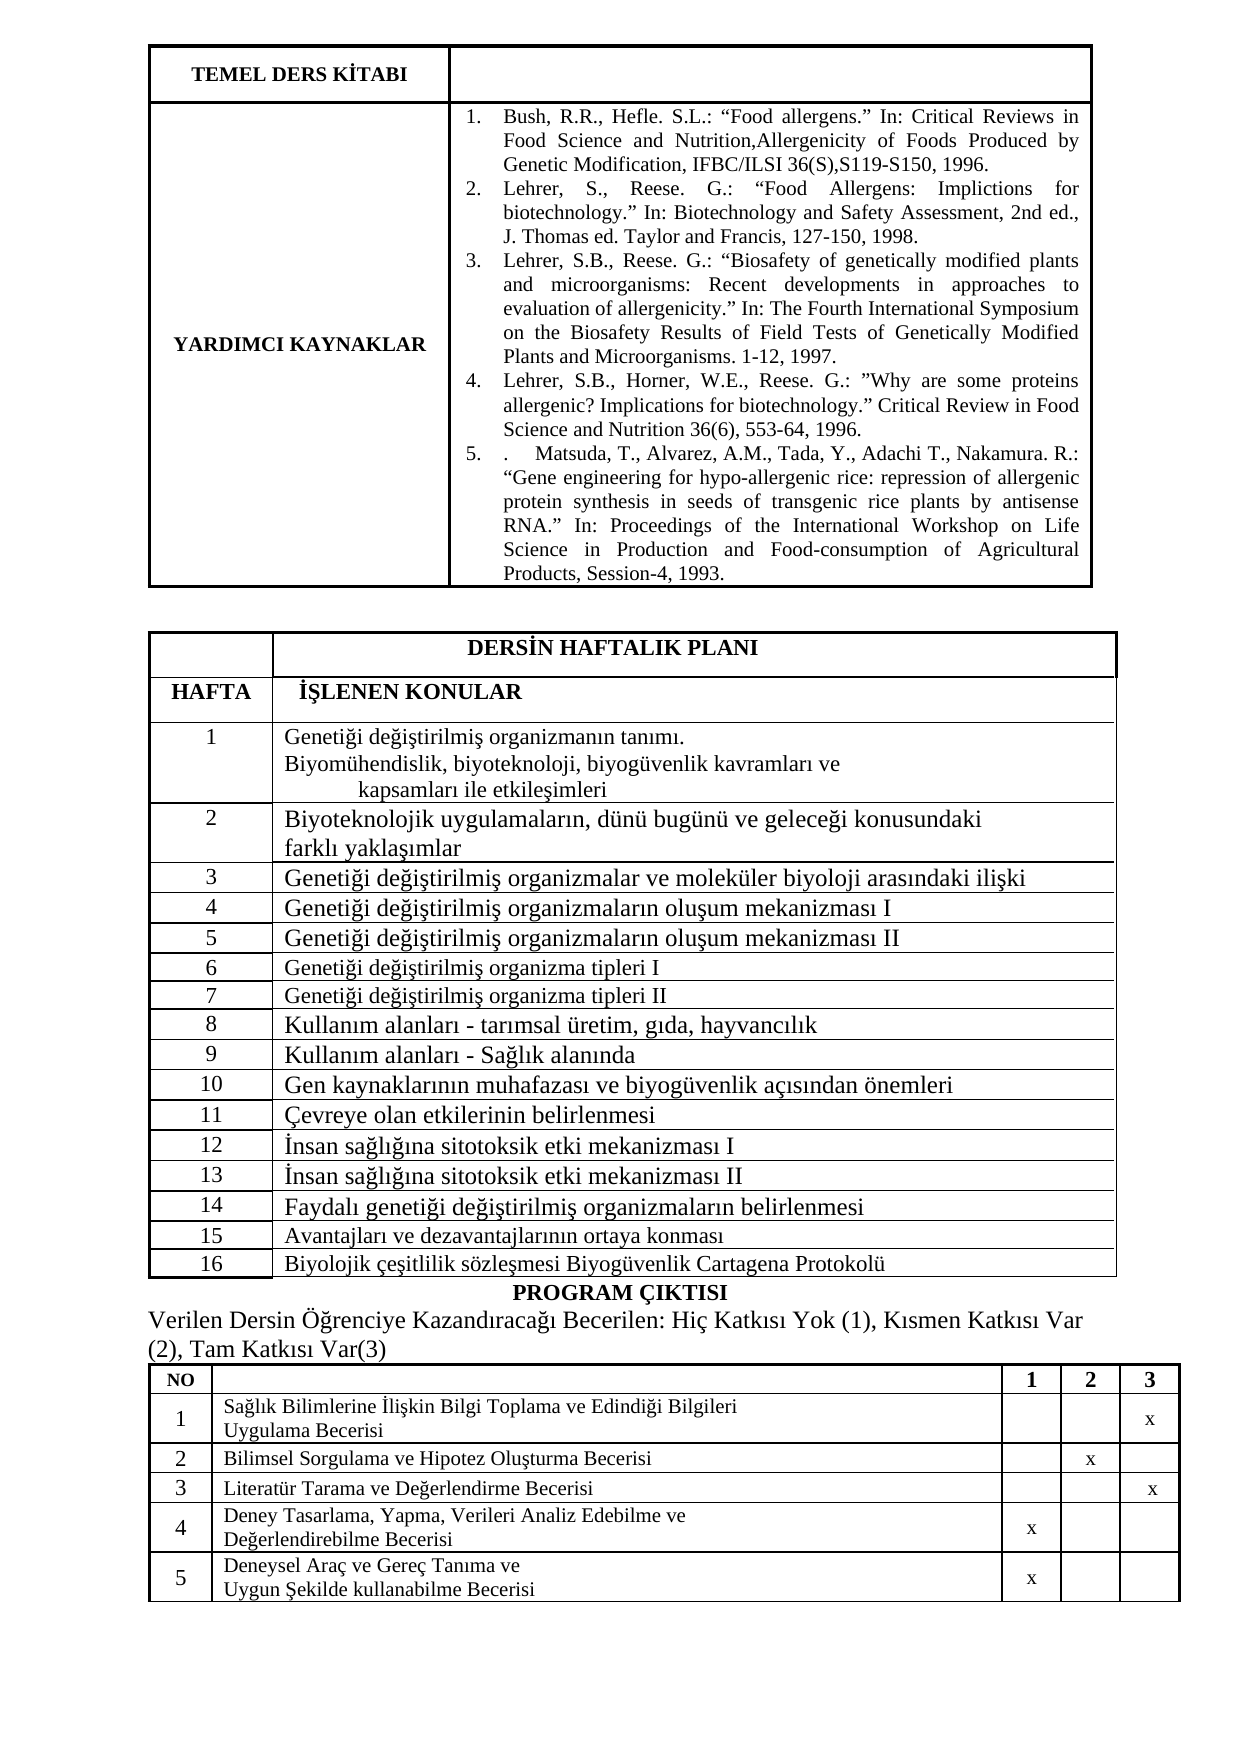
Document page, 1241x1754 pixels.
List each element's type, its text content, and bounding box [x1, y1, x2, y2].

table_cell [1062, 1473, 1119, 1501]
table_cell [1062, 1503, 1119, 1551]
table_cell İŞLENEN KONULAR [273, 676, 1116, 722]
table_cell [1003, 1394, 1060, 1442]
table_cell Biyolojik çeşitlilik sözleşmesi Biyogüvenlik Cartagena Protokolü [273, 1248, 1116, 1276]
table_header 3 [1121, 1366, 1178, 1393]
table_cell 5 [151, 924, 272, 952]
table_cell Gen kaynaklarının muhafazası ve biyogüvenlik açısından önemleri [273, 1069, 1116, 1099]
table_header DERSİN HAFTALIK PLANI [274, 634, 1115, 676]
table_cell 14 [151, 1192, 272, 1220]
table_cell Genetiği değiştirilmiş organizma tipleri I [273, 952, 1116, 980]
table_header [151, 634, 272, 676]
table_cell HAFTA [151, 678, 272, 722]
table_cell 6 [151, 954, 272, 980]
table_cell Genetiği değiştirilmiş organizmalar ve moleküler biyoloji arasındaki ilişki [273, 861, 1116, 892]
table_cell 4 [151, 893, 272, 922]
table_cell Avantajları ve dezavantajlarının ortaya konması [273, 1220, 1116, 1248]
table_cell 8 [151, 1010, 272, 1038]
table_cell [1121, 1503, 1178, 1551]
table_cell Biyoteknolojik uygulamaların, dünü bugünü ve geleceği konusundaki farklı yaklaşımlar [273, 802, 1116, 861]
table_cell x [1003, 1503, 1060, 1551]
table_cell [1121, 1553, 1178, 1601]
table_cell 7 [151, 982, 272, 1008]
table_cell Bush, R.R., Hefle. S.L.: “Food allergens.” In: Critical Reviews in Food Science and Nutrition,Allergenicity of Foods Produced by Genetic Modification, IFBC/ILSI 36(S),S119-S150, 1996. Lehrer, S., Reese. G.: “Food Allergens: Implictions for biotechnology.” In: Biotechnology and Safety Assessment, 2nd ed., J. Thomas ed. Taylor and Francis, 127-150, 1998. Lehrer, S.B., Reese. G.: “Biosafety of genetically modified plants and microorganisms: Recent developments in approaches to evaluation of allergenicity.” In: The Fourth International Symposium on the Biosafety Results of Field Tests of Genetically Modified Plants and Microorganisms. 1-12, 1997. Lehrer, S.B., Horner, W.E., Reese. G.: ”Why are some proteins allergenic? Implications for biotechnology.” Critical Review in Food Science and Nutrition 36(6), 553-64, 1996. . Matsuda, T., Alvarez, A.M., Tada, Y., Adachi T., Nakamura. R.: “Gene engineering for hypo-allergenic rice: repression of allergenic protein synthesis in seeds of transgenic rice plants by antisense RNA.” In: Proceedings of the International Workshop on Life Science in Production and Food-consumption of Agricultural Products, Session-4, 1993. [451, 104, 1090, 585]
table_cell 4 [151, 1503, 211, 1551]
table_cell Literatür Tarama ve Değerlendirme Becerisi [213, 1473, 1001, 1501]
table_cell Genetiği değiştirilmiş organizmaların oluşum mekanizması II [273, 922, 1116, 952]
table_cell Genetiği değiştirilmiş organizmaların oluşum mekanizması I [273, 892, 1116, 922]
table_cell 2 [151, 804, 272, 861]
table_cell Deneysel Araç ve Gereç Tanıma ve Uygun Şekilde kullanabilme Becerisi [213, 1553, 1001, 1601]
table_cell [1062, 1553, 1119, 1601]
table_header 2 [1062, 1366, 1119, 1393]
table_cell Bilimsel Sorgulama ve Hipotez Oluşturma Becerisi [213, 1444, 1001, 1472]
table_cell Faydalı genetiği değiştirilmiş organizmaların belirlenmesi [273, 1190, 1116, 1220]
table_cell x [1121, 1394, 1178, 1442]
table_cell Kullanım alanları - tarımsal üretim, gıda, hayvancılık [273, 1008, 1116, 1038]
table_cell 3 [151, 863, 272, 892]
table_cell x [1062, 1444, 1119, 1472]
table_cell Deney Tasarlama, Yapma, Verileri Analiz Edebilme ve Değerlendirebilme Becerisi [213, 1503, 1001, 1551]
table_header 1 [1003, 1366, 1060, 1393]
table_cell 1 [151, 723, 272, 802]
table_cell 10 [151, 1070, 272, 1099]
table_cell İnsan sağlığına sitotoksik etki mekanizması II [273, 1160, 1116, 1190]
table_cell 1 [151, 1394, 211, 1442]
table_cell [1003, 1444, 1060, 1472]
table_header NO [151, 1366, 211, 1393]
text Verilen Dersin Öğrenciye Kazandıracağı Becerilen: Hiç Katkısı Yok (1), Kısmen Katkısı Var (2), Tam Katkısı Var(3) [148, 1306, 1093, 1363]
table_cell [1003, 1473, 1060, 1501]
table_cell 16 [151, 1250, 272, 1276]
table_cell [451, 48, 1090, 101]
table_cell 3 [151, 1473, 211, 1501]
table_cell İnsan sağlığına sitotoksik etki mekanizması I [273, 1129, 1116, 1160]
table_cell Kullanım alanları - Sağlık alanında [273, 1039, 1116, 1069]
text PROGRAM ÇIKTISI [148, 1279, 1093, 1306]
table_cell x [1003, 1553, 1060, 1601]
table_cell x [1121, 1473, 1178, 1501]
table_cell 12 [151, 1131, 272, 1160]
table_cell 2 [151, 1444, 211, 1472]
table_cell Sağlık Bilimlerine İlişkin Bilgi Toplama ve Edindiği Bilgileri Uygulama Becerisi [213, 1394, 1001, 1442]
table_cell 15 [151, 1222, 272, 1248]
table_cell 13 [151, 1161, 272, 1190]
table_cell Çevreye olan etkilerinin belirlenmesi [273, 1099, 1116, 1129]
table_cell Genetiği değiştirilmiş organizmanın tanımı. Biyomühendislik, biyoteknoloji, biyogüvenlik kavramları ve kapsamları ile etkileşimleri [273, 722, 1116, 802]
table_header [213, 1366, 1001, 1393]
table_cell YARDIMCI KAYNAKLAR [151, 104, 448, 585]
table_cell 9 [151, 1040, 272, 1069]
table_cell 11 [151, 1101, 272, 1129]
table_cell [1062, 1394, 1119, 1442]
table_cell [1121, 1444, 1178, 1472]
table_cell TEMEL DERS KİTABI [151, 48, 448, 101]
table_cell Genetiği değiştirilmiş organizma tipleri II [273, 980, 1116, 1008]
table_cell 5 [151, 1553, 211, 1601]
